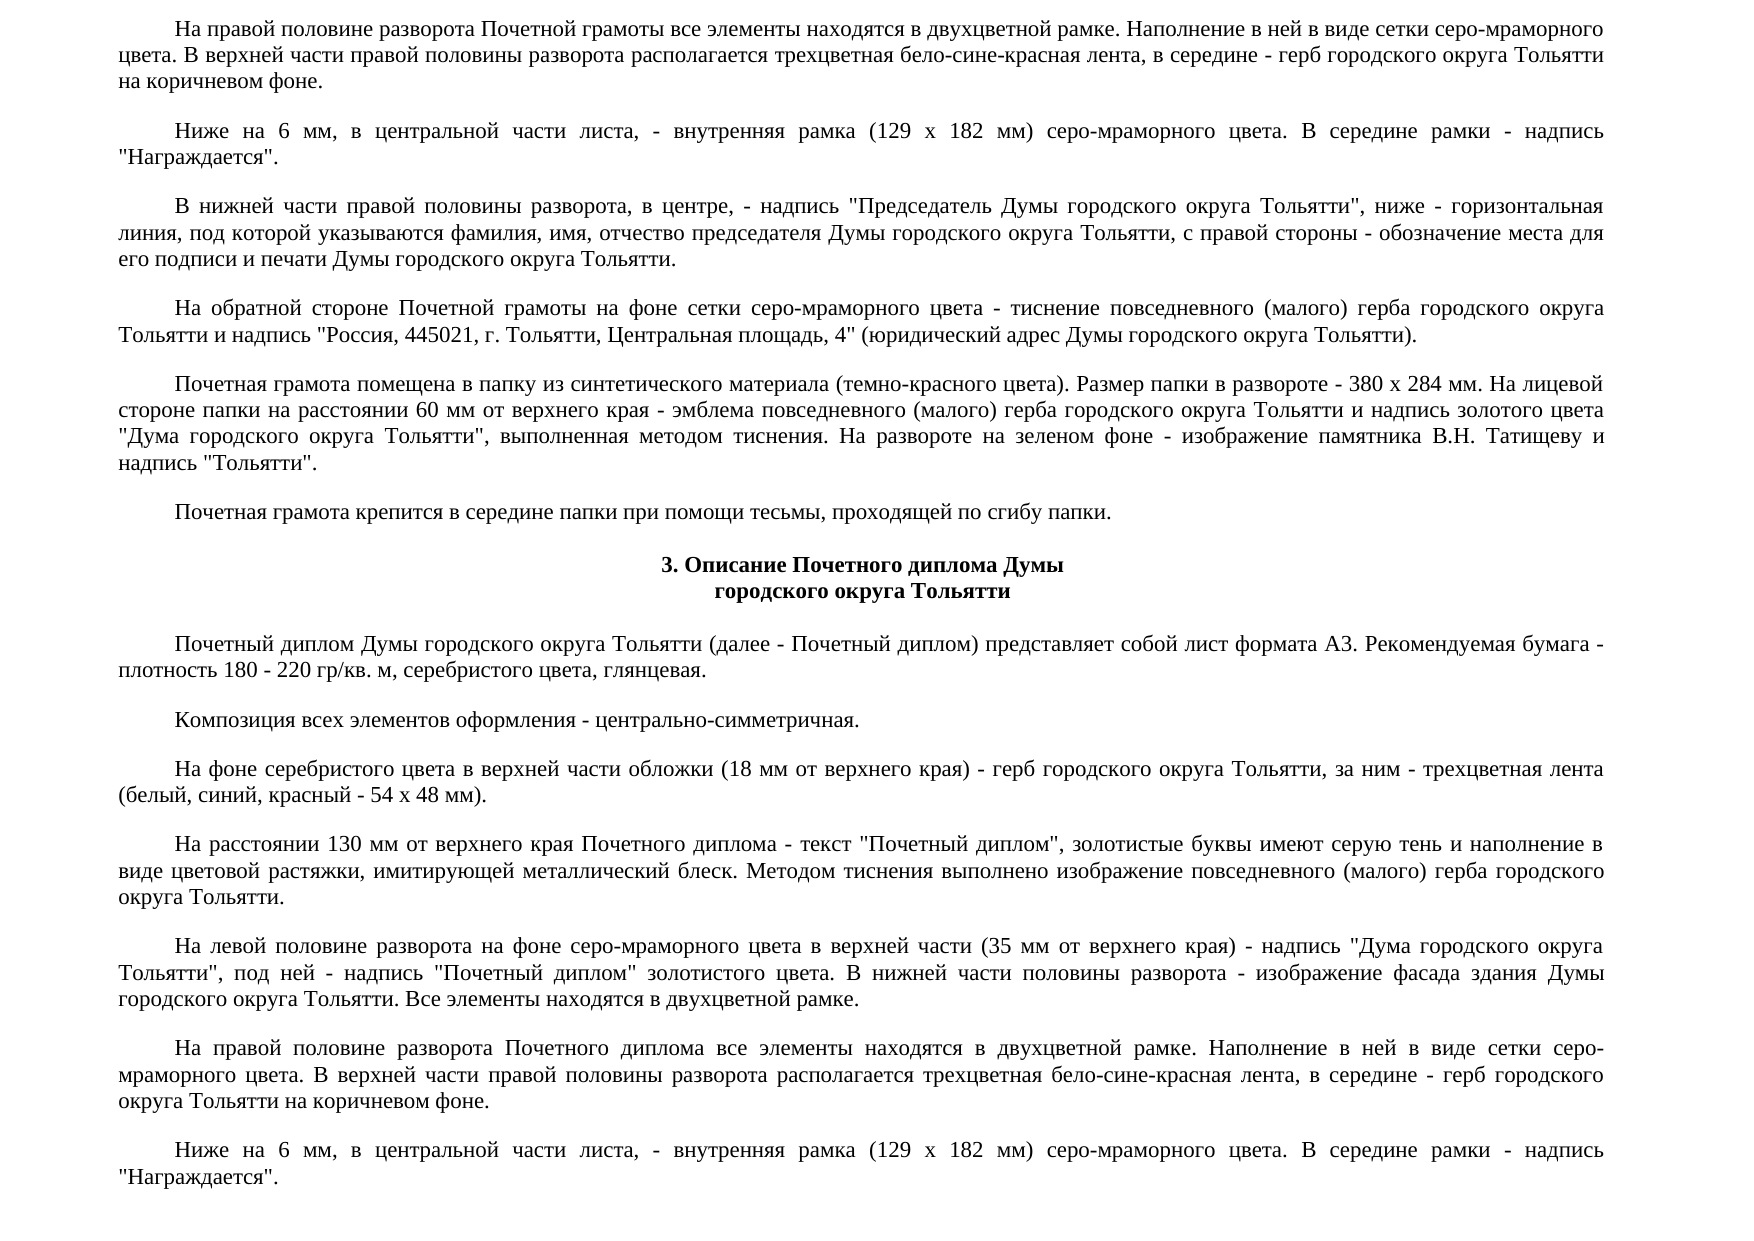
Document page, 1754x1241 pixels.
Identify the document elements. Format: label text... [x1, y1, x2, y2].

text 3. Описание Почетного диплома Думы [118, 551, 1607, 577]
text На расстоянии 130 мм от верхнего края Почетного диплома - текст "Почетный диплом", золотистые буквы имеют серую тень и наполнение в виде цветовой растяжки, имитирующей металлический блеск. Методом тиснения выполнено изображение повседневного (малого) герба городского округа Тольятти. [118, 831, 1607, 909]
text На левой половине разворота на фоне серо-мраморного цвета в верхней части (35 мм от верхнего края) - надпись "Дума городского округа Тольятти", под ней - надпись "Почетный диплом" золотистого цвета. В нижней части половины разворота - изображение фасада здания Думы городского округа Тольятти. Все элементы находятся в двухцветной рамке. [118, 932, 1607, 1012]
text На правой половине разворота Почетного диплома все элементы находятся в двухцветной рамке. Наполнение в ней в виде сетки серо-мраморного цвета. В верхней части правой половины разворота располагается трехцветная бело-сине-красная лента, в середине - герб городского округа Тольятти на коричневом фоне. [118, 1034, 1607, 1113]
text На обратной стороне Почетной грамоты на фоне сетки серо-мраморного цвета - тиснение повседневного (малого) герба городского округа Тольятти и надпись "Россия, 445021, г. Тольятти, Центральная площадь, 4" (юридический адрес Думы городского округа Тольятти). [118, 294, 1607, 347]
text Ниже на 6 мм, в центральной части листа, - внутренняя рамка (129 x 182 мм) серо-мраморного цвета. В середине рамки - надпись "Награждается". [118, 1136, 1607, 1189]
text Почетная грамота помещена в папку из синтетического материала (темно-красного цвета). Размер папки в развороте - 380 x 284 мм. На лицевой стороне папки на расстоянии 60 мм от верхнего края - эмблема повседневного (малого) герба городского округа Тольятти и надпись золотого цвета "Дума городского округа Тольятти", выполненная методом тиснения. На развороте на зеленом фоне - изображение памятника В.Н. Татищеву и надпись "Тольятти". [118, 370, 1607, 475]
text Почетный диплом Думы городского округа Тольятти (далее - Почетный диплом) представляет собой лист формата А3. Рекомендуемая бумага - плотность 180 - 220 гр/кв. м, серебристого цвета, глянцевая. [118, 630, 1607, 683]
text городского округа Тольятти [118, 577, 1607, 604]
text На правой половине разворота Почетной грамоты все элементы находятся в двухцветной рамке. Наполнение в ней в виде сетки серо-мраморного цвета. В верхней части правой половины разворота располагается трехцветная бело-сине-красная лента, в середине - герб городского округа Тольятти на коричневом фоне. [118, 15, 1607, 94]
text Композиция всех элементов оформления - центрально-симметричная. [118, 706, 1607, 732]
text Ниже на 6 мм, в центральной части листа, - внутренняя рамка (129 x 182 мм) серо-мраморного цвета. В середине рамки - надпись "Награждается". [118, 117, 1607, 169]
text Почетная грамота крепится в середине папки при помощи тесьмы, проходящей по сгибу папки. [118, 498, 1607, 524]
text На фоне серебристого цвета в верхней части обложки (18 мм от верхнего края) - герб городского округа Тольятти, за ним - трехцветная лента (белый, синий, красный - 54 x 48 мм). [118, 755, 1607, 808]
text В нижней части правой половины разворота, в центре, - надпись "Председатель Думы городского округа Тольятти", ниже - горизонтальная линия, под которой указываются фамилия, имя, отчество председателя Думы городского округа Тольятти, с правой стороны - обозначение места для его подписи и печати Думы городского округа Тольятти. [118, 192, 1607, 271]
